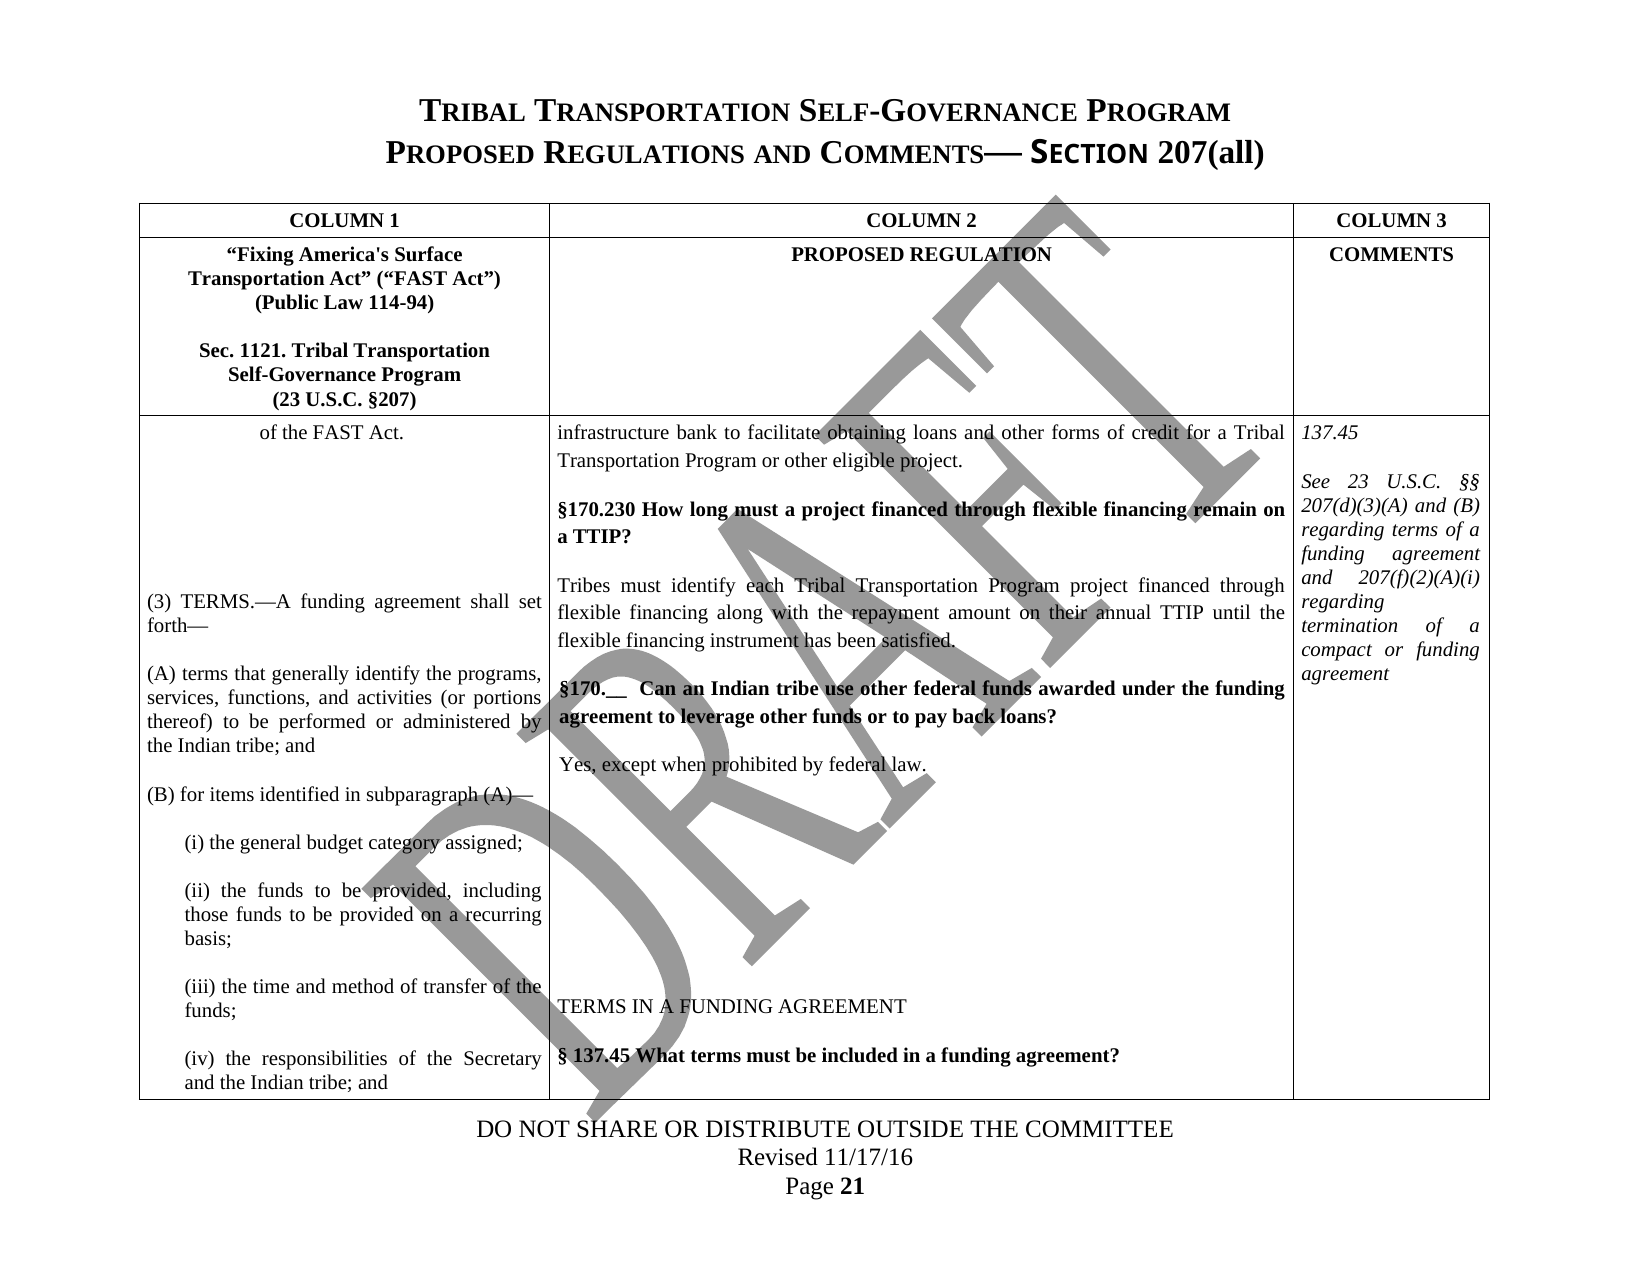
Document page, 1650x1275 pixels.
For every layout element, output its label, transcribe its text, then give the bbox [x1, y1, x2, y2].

table_header COLUMN 1 [140, 204, 549, 237]
table_cell COMMENTS [1294, 238, 1489, 415]
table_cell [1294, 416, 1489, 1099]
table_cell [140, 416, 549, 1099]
table_header COLUMN 2 [550, 204, 1293, 237]
table_cell PROPOSED REGULATION [550, 238, 1293, 415]
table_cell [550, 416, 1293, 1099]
table_cell “Fixing 's Surface Transportation Act” (“FAST Act”) (Public Law 114-94) Sec. 1121. Tribal Transportation Self-Governance Program (23 U.S.C. §207) [140, 238, 549, 415]
table_header COLUMN 3 [1294, 204, 1489, 237]
